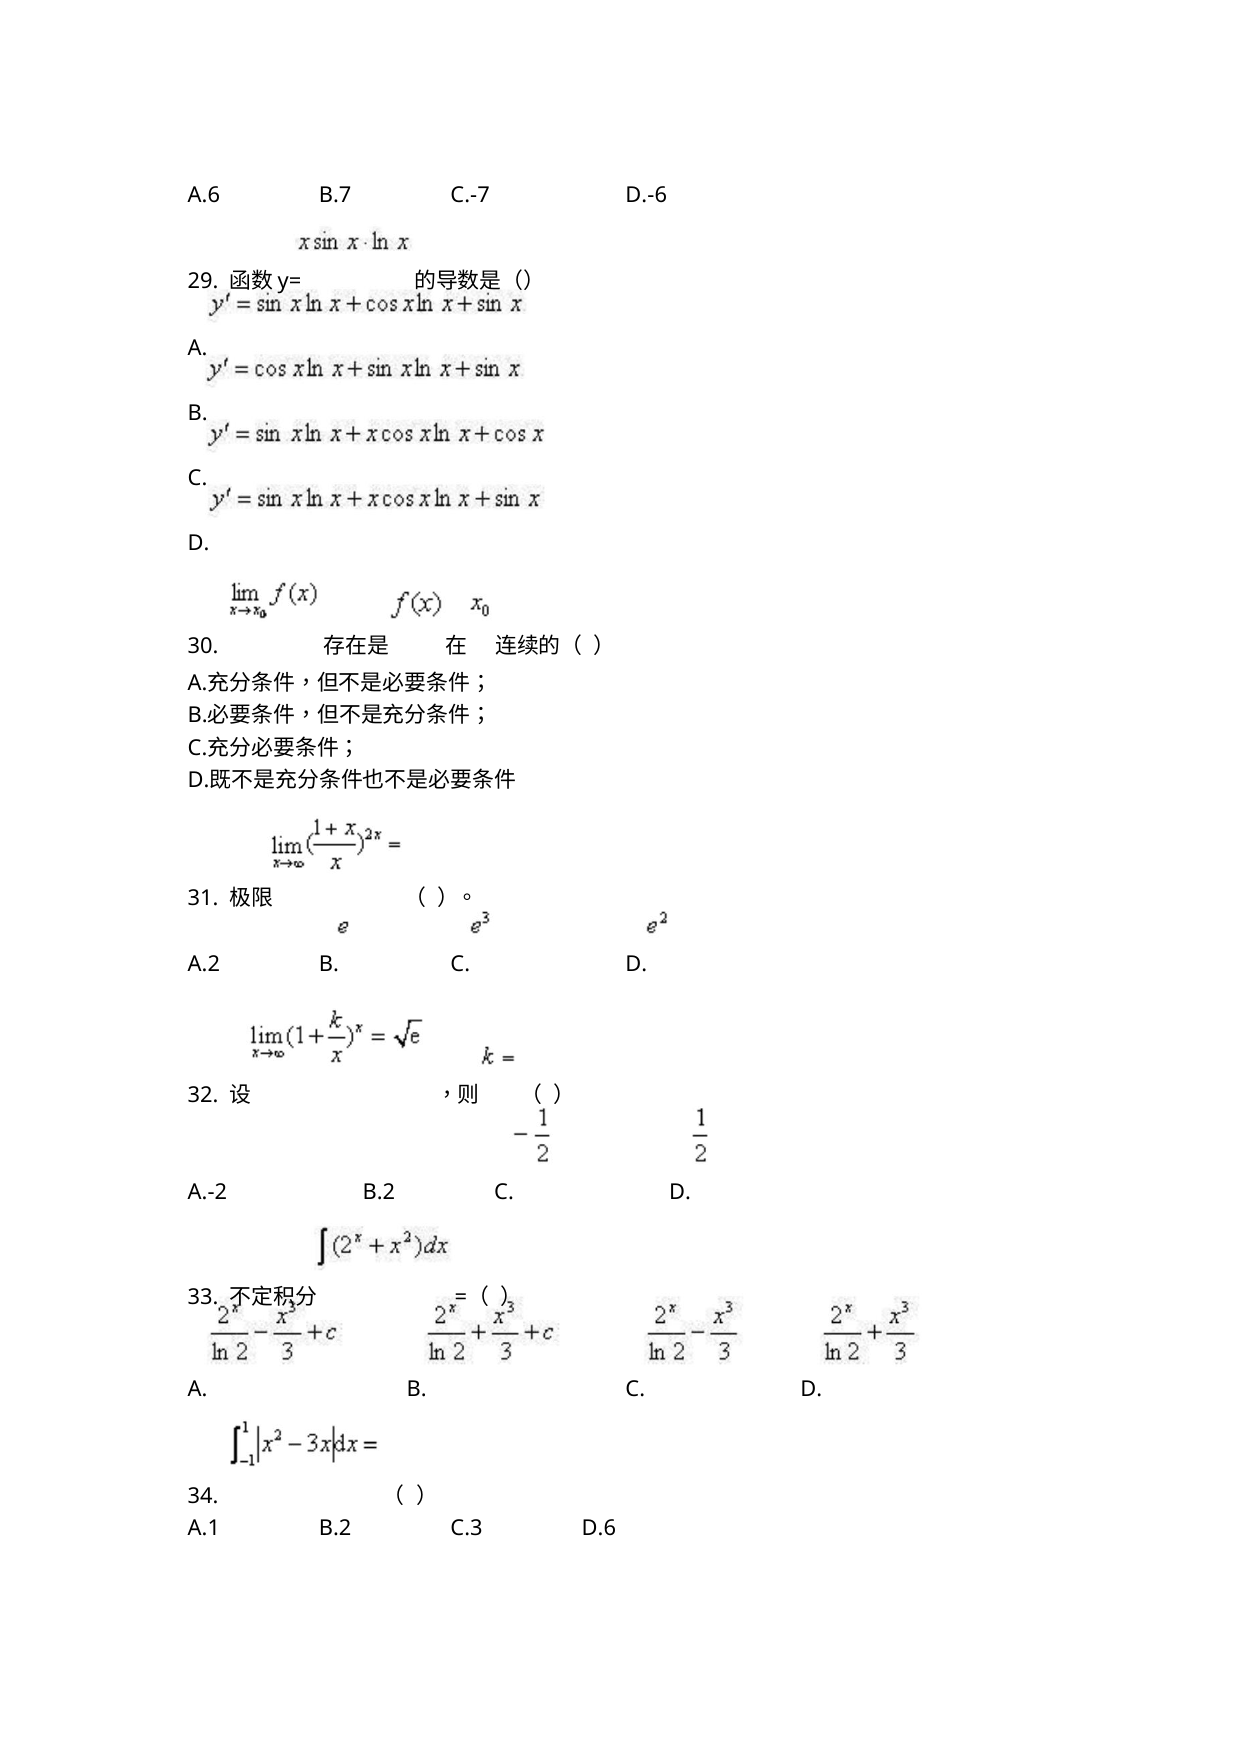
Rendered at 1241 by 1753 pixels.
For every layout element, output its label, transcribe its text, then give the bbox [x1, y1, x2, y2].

text C.3 [450, 1517, 513, 1540]
text D. [625, 953, 678, 976]
picture [292, 223, 416, 258]
picture [224, 1413, 384, 1473]
picture [386, 585, 448, 625]
text =（ ） [454, 1286, 557, 1309]
text 30. [187, 636, 248, 658]
text A. [187, 1378, 239, 1401]
text D. [187, 532, 240, 555]
text 34. [187, 1486, 251, 1508]
text A.6 [187, 184, 251, 207]
text A.充分条件，但不是必要条件； [187, 672, 538, 694]
picture [333, 915, 357, 942]
picture [311, 1223, 455, 1273]
text D.既不是充分条件也不是必要条件 [187, 769, 565, 792]
text 在 [445, 636, 495, 658]
text C. [450, 953, 501, 976]
text 存在是 [323, 636, 422, 658]
text （ ）。 [404, 887, 503, 910]
text ，则 [436, 1084, 513, 1107]
picture [686, 1100, 716, 1169]
picture [246, 1002, 437, 1071]
picture [477, 1040, 523, 1073]
text D.-6 [625, 184, 701, 207]
text 31. 极限 [187, 887, 303, 910]
text C. [187, 467, 240, 490]
text A.-2 [187, 1181, 262, 1204]
picture [464, 582, 498, 625]
text 29. 函数y= [187, 270, 328, 293]
picture [204, 286, 529, 325]
picture [267, 809, 407, 876]
picture [641, 1293, 746, 1367]
text D. [669, 1181, 722, 1204]
text B.7 [319, 184, 380, 207]
text C.充分必要条件； [187, 737, 538, 759]
text B.2 [362, 1181, 424, 1204]
text B. [187, 402, 240, 425]
text C. [494, 1181, 545, 1204]
text （ ） [520, 1084, 608, 1107]
text B. [406, 1378, 456, 1401]
text A.1 [187, 1517, 251, 1540]
picture [203, 416, 551, 455]
picture [466, 910, 498, 942]
text D. [800, 1378, 853, 1401]
text C. [625, 1378, 676, 1401]
picture [202, 351, 527, 390]
picture [204, 1309, 345, 1367]
picture [224, 573, 324, 625]
picture [642, 905, 674, 942]
picture [817, 1293, 922, 1367]
picture [205, 481, 547, 520]
text 33. 不定积分 [187, 1286, 347, 1309]
text B.2 [319, 1517, 380, 1540]
text B.必要条件，但不是充分条件； [187, 704, 538, 727]
text C.-7 [450, 184, 524, 207]
text A. [187, 337, 240, 360]
text A.2 [187, 953, 251, 976]
text 连续的（ ） [495, 636, 648, 658]
text 32. 设 [187, 1084, 281, 1107]
text （ ） [383, 1486, 470, 1508]
text B. [319, 953, 369, 976]
text 的导数是（） [414, 270, 579, 293]
text D.6 [581, 1517, 646, 1540]
picture [509, 1100, 558, 1169]
picture [421, 1293, 562, 1367]
